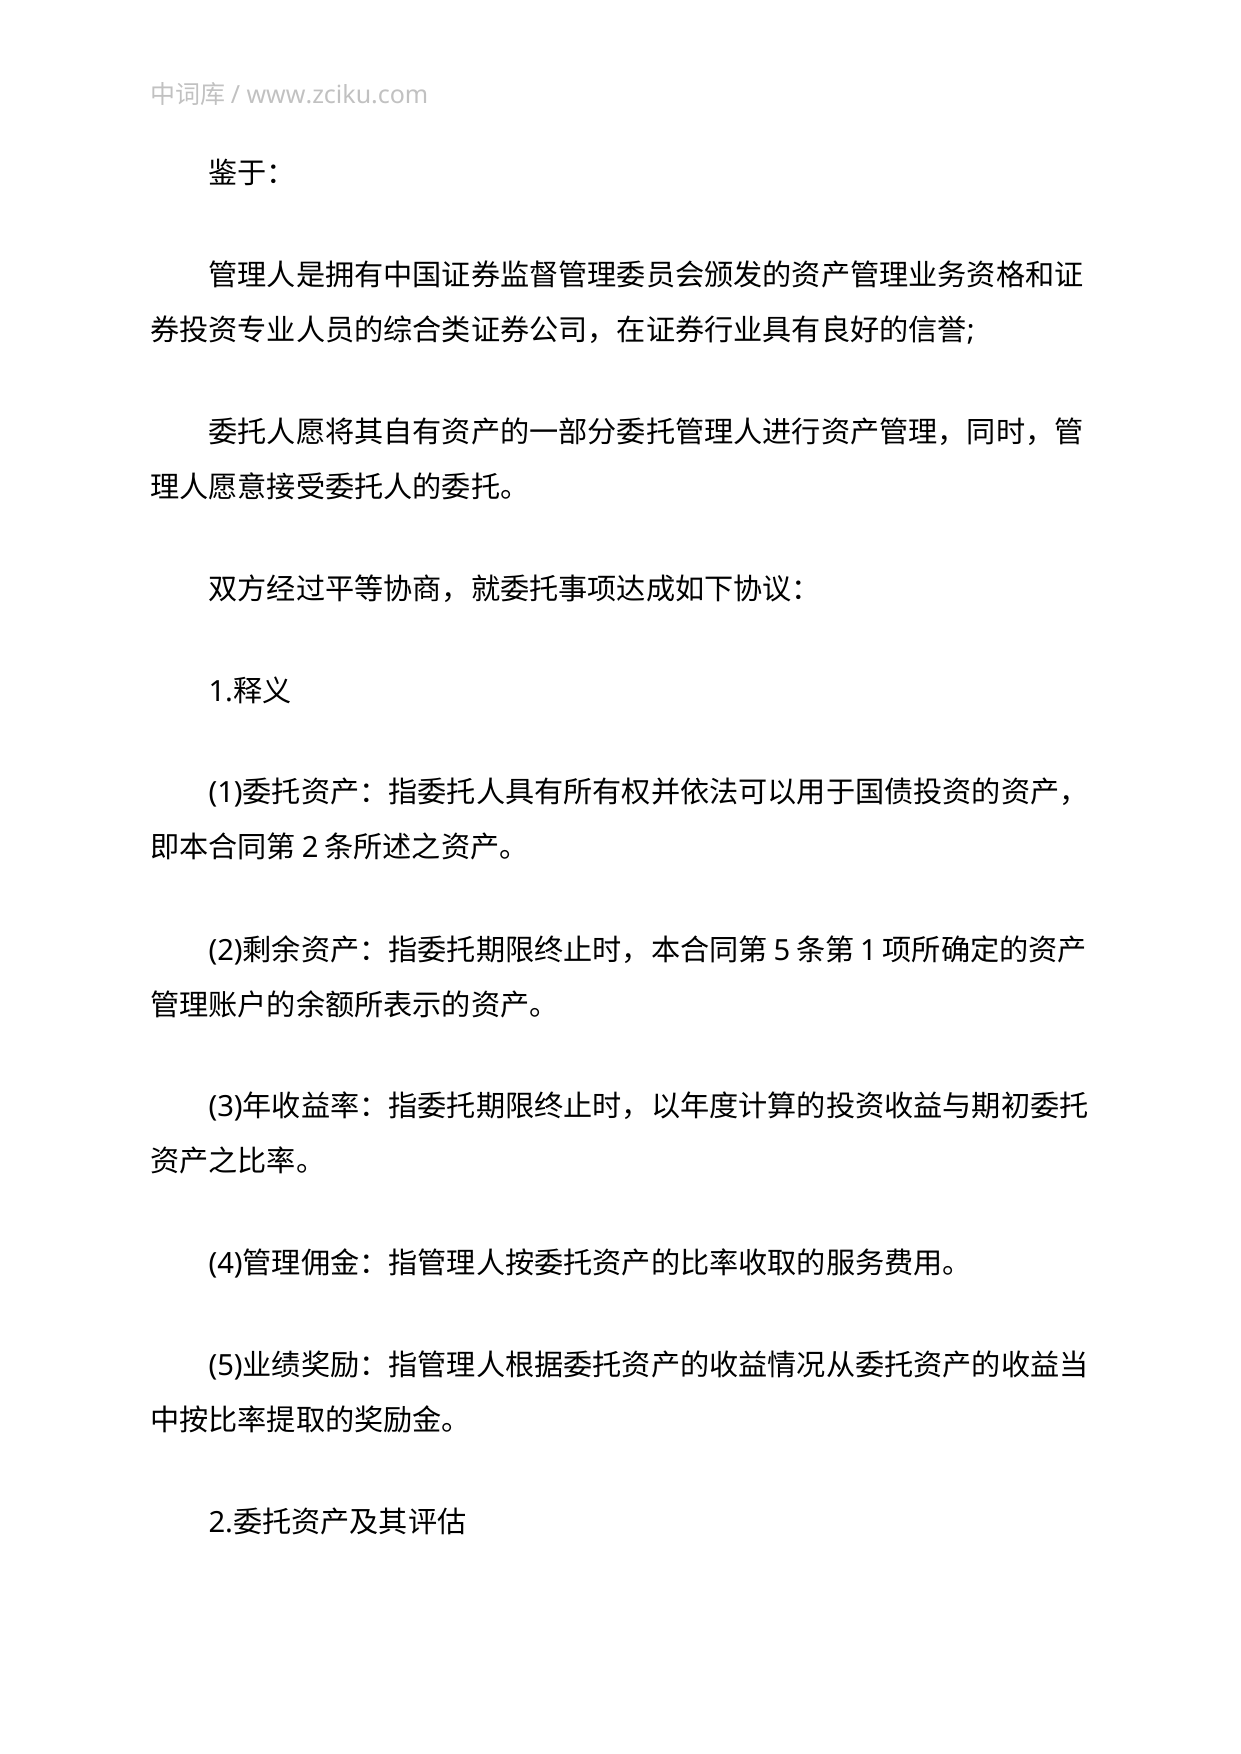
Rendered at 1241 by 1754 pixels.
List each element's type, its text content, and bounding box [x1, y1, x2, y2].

text (3)年收益率：指委托期限终止时，以年度计算的投资收益与期初委托资产之比率。 [150, 1083, 1090, 1180]
text 2.委托资产及其评估 [150, 1498, 1090, 1541]
text 管理人是拥有中国证券监督管理委员会颁发的资产管理业务资格和证券投资专业人员的综合类证券公司，在证券行业具有良好的信誉; [150, 252, 1090, 349]
text (4)管理佣金：指管理人按委托资产的比率收取的服务费用。 [150, 1239, 1090, 1282]
text 1.释义 [150, 667, 1090, 709]
text (2)剩余资产：指委托期限终止时，本合同第5条第1项所确定的资产管理账户的余额所表示的资产。 [150, 926, 1090, 1023]
text (1)委托资产：指委托人具有所有权并依法可以用于国债投资的资产，即本合同第2条所述之资产。 [150, 769, 1090, 866]
text (5)业绩奖励：指管理人根据委托资产的收益情况从委托资产的收益当中按比率提取的奖励金。 [150, 1342, 1090, 1439]
text 委托人愿将其自有资产的一部分委托管理人进行资产管理，同时，管理人愿意接受委托人的委托。 [150, 409, 1090, 506]
text 双方经过平等协商，就委托事项达成如下协议： [150, 565, 1090, 608]
text 鉴于： [150, 150, 1090, 192]
